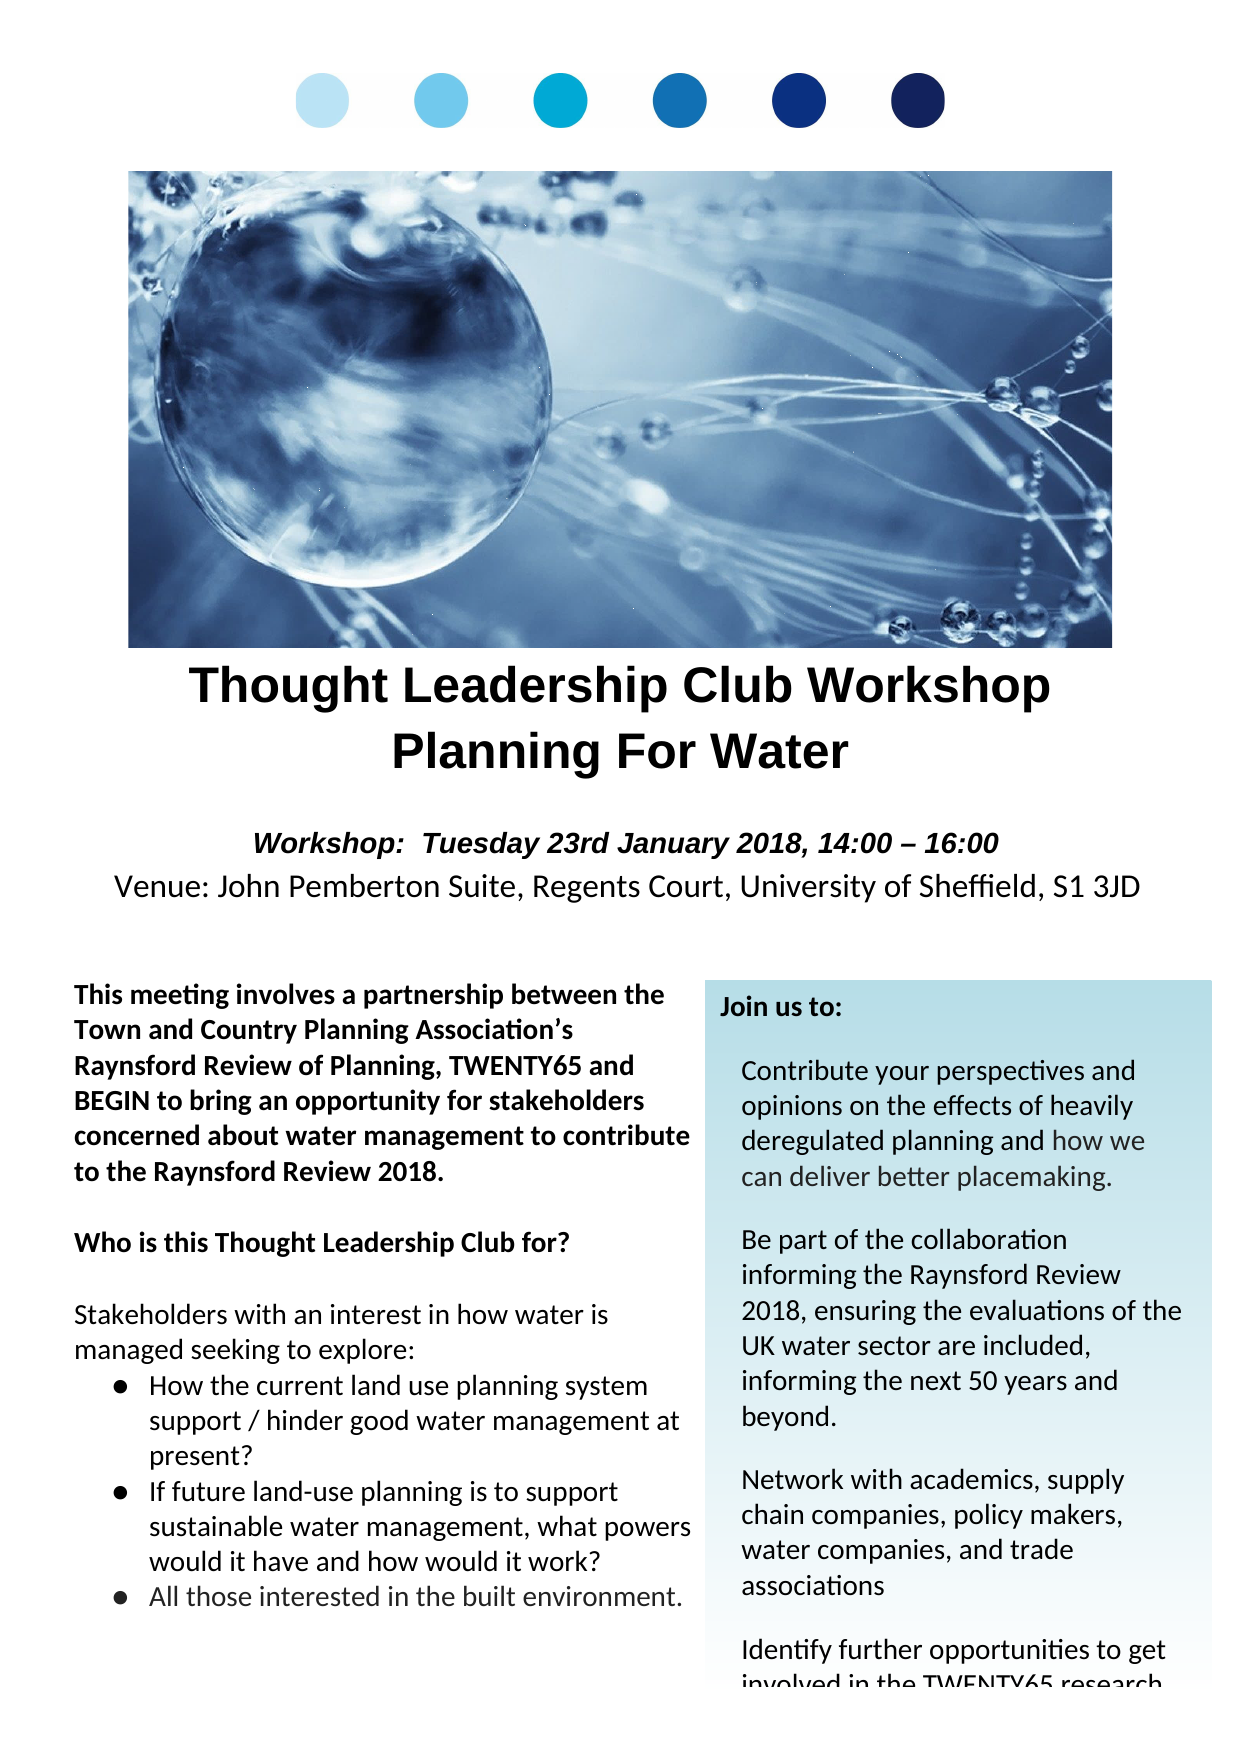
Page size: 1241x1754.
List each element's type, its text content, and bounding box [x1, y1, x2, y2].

list How the current land use planning system support / hinder good water management at present? [111, 1367, 694, 1473]
text Workshop: Tuesday 23rd January 2018, 14:00 – 16:00 [74, 826, 1181, 860]
picture [128, 171, 1113, 648]
text Stakeholders with an interest in how water is managed seeking to explore: [74, 1296, 694, 1367]
text This meeting involves a partnership between the Town and Country Planning Association’s Raynsford Review of Planning, TWENTY65 and BEGIN to bring an opportunity for stakeholders concerned about water management to contribute to the Raynsford Review 2018. [74, 977, 694, 1188]
text Planning For Water [74, 722, 1167, 779]
list All those interested in the built environment. [111, 1579, 705, 1614]
picture [568, 73, 945, 128]
text Who is this Thought Leadership Club for? [74, 1225, 694, 1260]
picture [295, 73, 556, 128]
text Thought Leadership Club Workshop [74, 414, 1167, 713]
text Venue: John Pemberton Suite, Regents Court, University of Sheffield, S1 3JD [74, 865, 1181, 906]
list If future land-use planning is to support sustainable water management, what powers would it have and how would it work? [111, 1473, 694, 1579]
